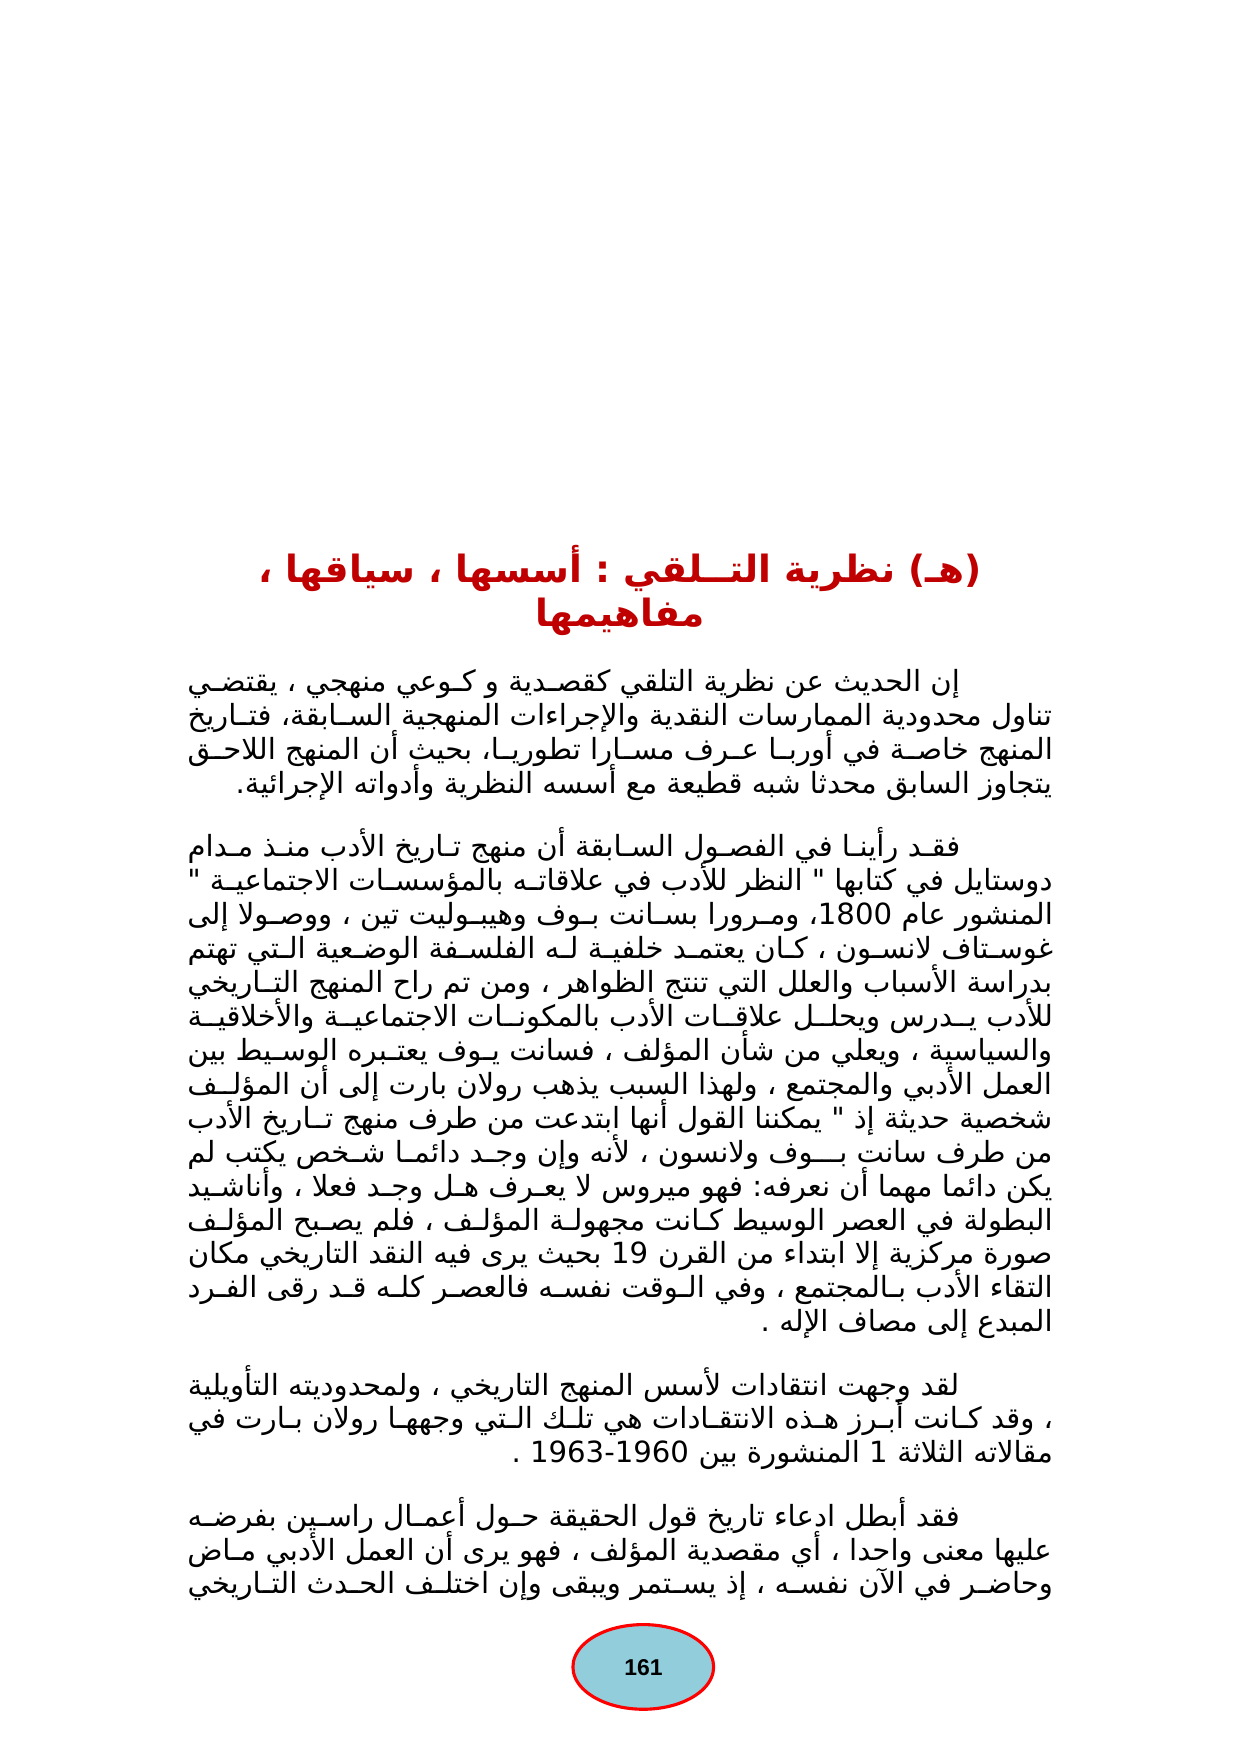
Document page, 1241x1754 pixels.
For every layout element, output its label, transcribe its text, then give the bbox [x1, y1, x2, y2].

text لقد وجهت انتقادات لأسس المنهج التاريخي ، ولمحدوديته التأويلية ، وقد كانت أبرز هذه الانتقادات هي تلك التي وجهها رولان بارت في مقالاته الثلاثة 1 المنشورة بين 1960-1963 . [187, 1368, 1053, 1470]
text إن الحديث عن نظرية التلقي كقصدية و كوعي منهجي ، يقتضي تناول محدودية الممارسات النقدية والإجراءات المنهجية السابقة، فتاريخ المنهج خاصة في أوربا عرف مسارا تطوريا، بحيث أن المنهج اللاحق يتجاوز السابق محدثا شبه قطيعة مع أسسه النظرية وأدواته الإجرائية. [187, 664, 1053, 800]
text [187, 1499, 1053, 1601]
text فقد رأينا في الفصول السابقة أن منهج تاريخ الأدب منذ مدام دوستايل في كتابها " النظر للأدب في علاقاته بالمؤسسات الاجتماعية " المنشور عام 1800، ومرورا بسانت بوف وهيبوليت تين ، ووصولا إلى غوستاف لانسون ، كان يعتمد خلفية له الفلسفة الوضعية التي تهتم بدراسة الأسباب والعلل التي تنتج الظواهر ، ومن تم راح المنهج التاريخي للأدب يدرس ويحلل علاقات الأدب بالمكونات الاجتماعية والأخلاقية والسياسية ، ويعلي من شأن المؤلف ، فسانت يوف يعتبره الوسيط بين العمل الأدبي والمجتمع ، ولهذا السبب يذهب رولان بارت إلى أن المؤلف شخصية حديثة إذ " يمكننا القول أنها ابتدعت من طرف منهج تاريخ الأدب من طرف سانت بـــوف ولانسون ، لأنه وإن وجد دائما شخص يكتب لم يكن دائما مهما أن نعرفه: فهو ميروس لا يعرف هل وجد فعلا ، وأناشيد البطولة في العصر الوسيط كانت مجهولة المؤلف ، فلم يصبح المؤلف صورة مركزية إلا ابتداء من القرن 19 بحيث يرى فيه النقد التاريخي مكان التقاء الأدب بالمجتمع ، وفي الوقت نفسه فالعصر كله قد رقى الفرد المبدع إلى مصاف الإله . [187, 829, 1053, 1339]
text (هـ) نظرية التــلقي : أسسها ، سياقها ، مفاهيمها [187, 548, 1053, 635]
